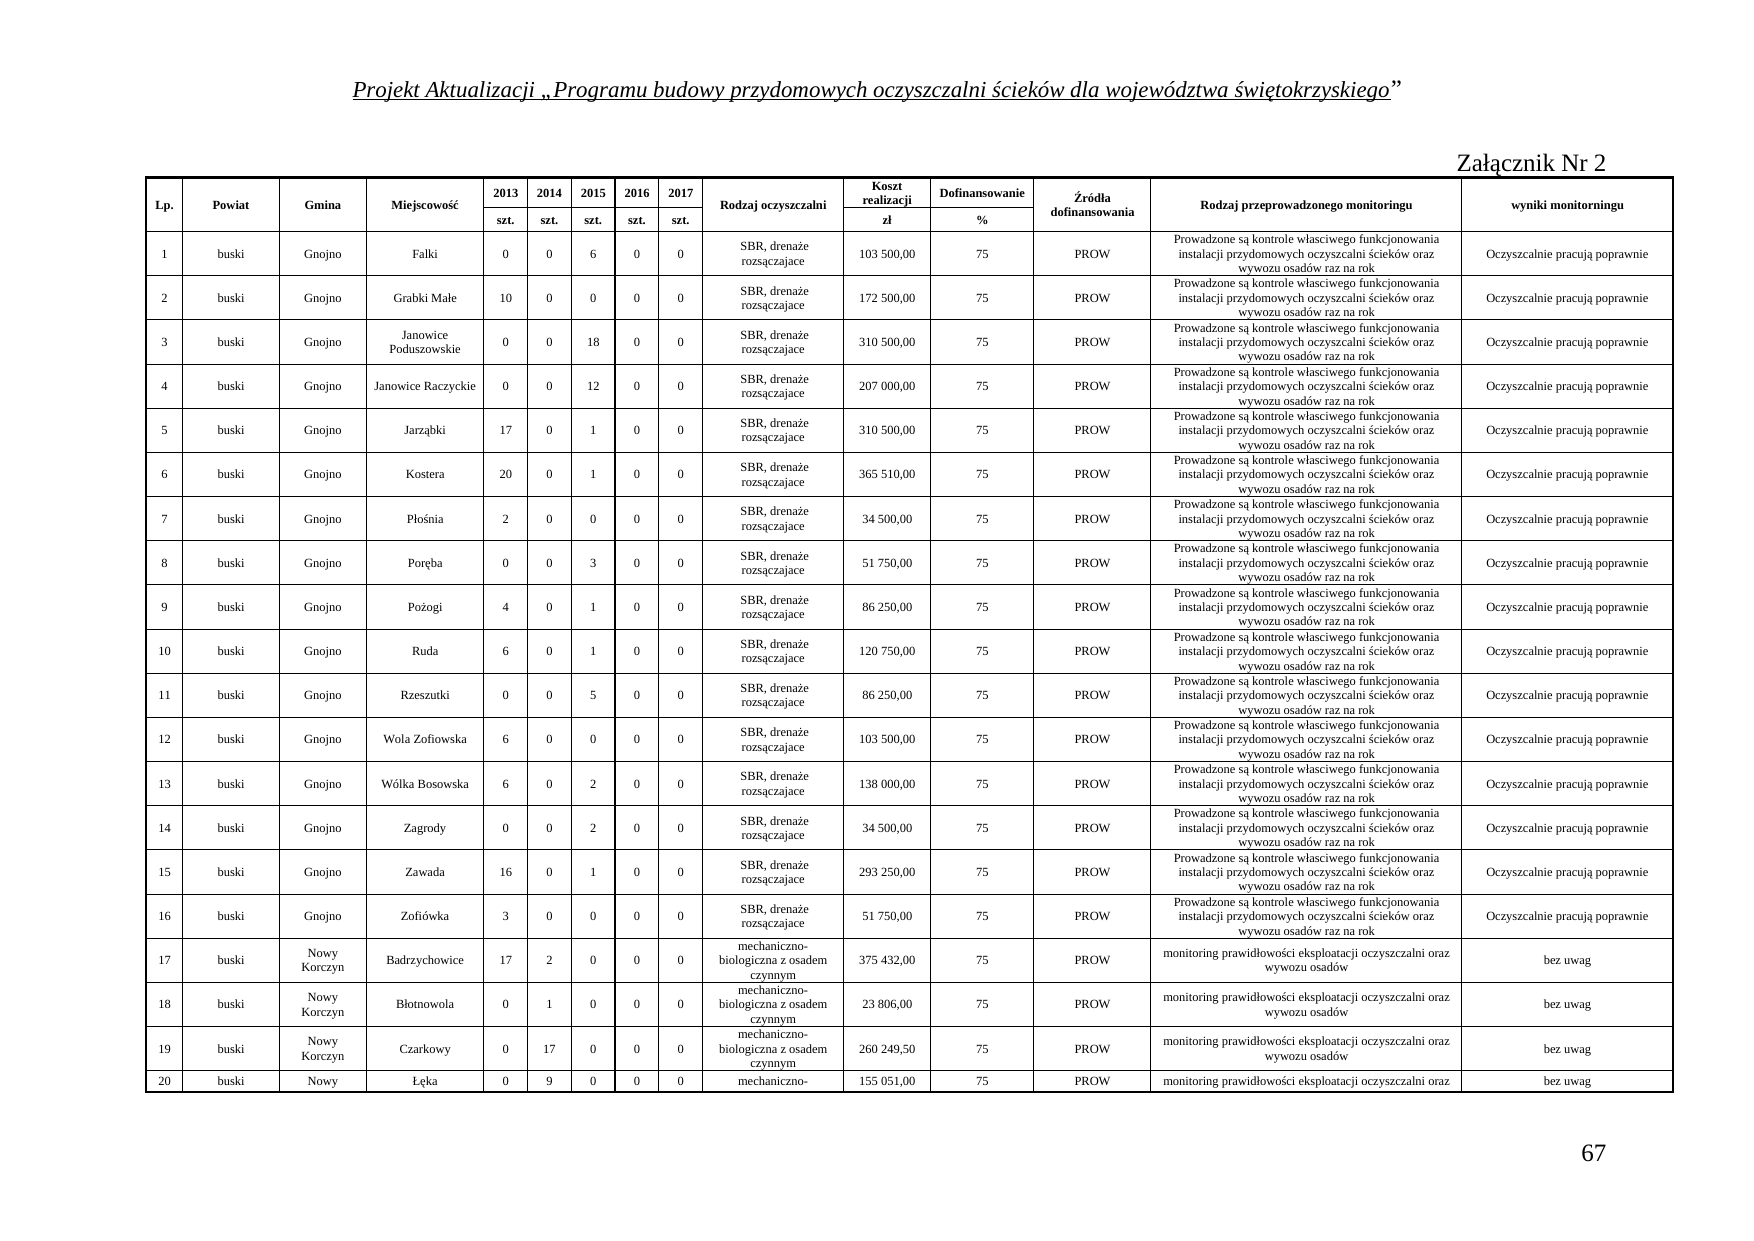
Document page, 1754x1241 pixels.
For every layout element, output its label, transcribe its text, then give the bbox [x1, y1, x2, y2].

table_cell 12 [572, 365, 614, 408]
table_cell PROW [1034, 630, 1150, 673]
table_cell 6 [572, 232, 614, 275]
table_cell SBR, drenaże rozsączajace [703, 850, 843, 893]
table_cell 0 [616, 983, 658, 1026]
table_cell Oczyszcalnie pracują poprawnie [1462, 718, 1672, 761]
table_cell 0 [659, 1071, 702, 1091]
table_cell 2 [572, 806, 614, 849]
table_cell 23 806,00 [844, 983, 930, 1026]
table_header Rodzaj oczyszczalni [703, 179, 843, 231]
table_cell buski [183, 1071, 279, 1091]
table_cell 0 [659, 409, 702, 452]
table_cell 15 [147, 850, 182, 893]
table_cell 172 500,00 [844, 276, 930, 319]
text Załącznik Nr 2 [148, 148, 1606, 176]
table_cell 0 [484, 1071, 527, 1091]
table_cell 75 [931, 983, 1033, 1026]
table_cell 4 [484, 585, 527, 628]
table_cell PROW [1034, 276, 1150, 319]
table_cell bez uwag [1462, 983, 1672, 1026]
table_cell 8 [147, 541, 182, 584]
table_cell PROW [1034, 320, 1150, 363]
table_cell 0 [616, 1071, 658, 1091]
table_cell 0 [659, 585, 702, 628]
table_header 2017 [659, 179, 702, 207]
table_cell 0 [659, 806, 702, 849]
table_cell buski [183, 320, 279, 363]
table_cell 3 [484, 895, 527, 938]
table_cell PROW [1034, 850, 1150, 893]
table_cell Janowice Poduszowskie [367, 320, 483, 363]
table_cell SBR, drenaże rozsączajace [703, 276, 843, 319]
table_header 2013 [484, 179, 527, 207]
table_cell 51 750,00 [844, 541, 930, 584]
table_cell 103 500,00 [844, 718, 930, 761]
table_cell 10 [484, 276, 527, 319]
table_cell 0 [572, 895, 614, 938]
table_cell 6 [484, 630, 527, 673]
table_cell Gnojno [280, 718, 366, 761]
table_cell 75 [931, 630, 1033, 673]
table_cell Oczyszcalnie pracują poprawnie [1462, 585, 1672, 628]
table_cell 260 249,50 [844, 1027, 930, 1070]
table_cell Gnojno [280, 895, 366, 938]
table_header Lp. [147, 179, 182, 231]
table_cell 75 [931, 718, 1033, 761]
table_cell 2 [528, 939, 571, 982]
table_cell 6 [484, 762, 527, 805]
table_cell 0 [659, 541, 702, 584]
table_cell 0 [528, 365, 571, 408]
table_cell Nowy Korczyn [280, 983, 366, 1026]
table_cell 0 [659, 718, 702, 761]
table_cell buski [183, 365, 279, 408]
table_cell Jarząbki [367, 409, 483, 452]
table_cell monitoring prawidłowości eksploatacji oczyszczalni oraz wywozu osadów [1151, 939, 1461, 982]
table_cell 1 [528, 983, 571, 1026]
table_cell 103 500,00 [844, 232, 930, 275]
table_cell buski [183, 895, 279, 938]
table_cell Wólka Bosowska [367, 762, 483, 805]
table_cell Oczyszcalnie pracują poprawnie [1462, 497, 1672, 540]
table_cell 0 [528, 630, 571, 673]
table_cell 0 [616, 718, 658, 761]
table_header Powiat [183, 179, 279, 231]
table_cell 0 [572, 718, 614, 761]
table_cell Prowadzone są kontrole własciwego funkcjonowania instalacji przydomowych oczyszcalni ścieków oraz wywozu osadów raz na rok [1151, 409, 1461, 452]
table_cell Oczyszcalnie pracują poprawnie [1462, 453, 1672, 496]
table_cell buski [183, 983, 279, 1026]
table_cell Oczyszcalnie pracują poprawnie [1462, 232, 1672, 275]
table_cell buski [183, 850, 279, 893]
table_cell PROW [1034, 1071, 1150, 1091]
table_cell 4 [147, 365, 182, 408]
table_cell 75 [931, 232, 1033, 275]
table_cell 6 [147, 453, 182, 496]
table_cell 0 [528, 541, 571, 584]
table_cell PROW [1034, 939, 1150, 982]
table_cell 75 [931, 409, 1033, 452]
table_cell 0 [616, 232, 658, 275]
table_cell Zagrody [367, 806, 483, 849]
table_cell 75 [931, 541, 1033, 584]
table_cell 34 500,00 [844, 497, 930, 540]
table_cell Pożogi [367, 585, 483, 628]
table_cell 1 [572, 453, 614, 496]
table_cell Rzeszutki [367, 674, 483, 717]
table_cell 0 [528, 674, 571, 717]
table_cell PROW [1034, 232, 1150, 275]
table_cell 0 [616, 762, 658, 805]
table_cell 0 [616, 939, 658, 982]
table_cell PROW [1034, 762, 1150, 805]
table_cell 5 [572, 674, 614, 717]
table_cell Ruda [367, 630, 483, 673]
table_cell 2 [572, 762, 614, 805]
table_cell 0 [528, 718, 571, 761]
table_cell 75 [931, 762, 1033, 805]
table_header wyniki monitorningu [1462, 179, 1672, 231]
table_cell 75 [931, 1071, 1033, 1091]
table_cell monitoring prawidłowości eksploatacji oczyszczalni oraz wywozu osadów [1151, 1027, 1461, 1070]
table_cell Prowadzone są kontrole własciwego funkcjonowania instalacji przydomowych oczyszcalni ścieków oraz wywozu osadów raz na rok [1151, 232, 1461, 275]
table_cell 75 [931, 497, 1033, 540]
table_cell PROW [1034, 497, 1150, 540]
table_cell 34 500,00 [844, 806, 930, 849]
table_cell SBR, drenaże rozsączajace [703, 320, 843, 363]
table_cell 0 [659, 365, 702, 408]
table_cell bez uwag [1462, 1071, 1672, 1091]
table_cell Prowadzone są kontrole własciwego funkcjonowania instalacji przydomowych oczyszcalni ścieków oraz wywozu osadów raz na rok [1151, 762, 1461, 805]
table_cell Gnojno [280, 365, 366, 408]
table_cell PROW [1034, 541, 1150, 584]
table_cell Prowadzone są kontrole własciwego funkcjonowania instalacji przydomowych oczyszcalni ścieków oraz wywozu osadów raz na rok [1151, 718, 1461, 761]
table_cell Oczyszcalnie pracują poprawnie [1462, 541, 1672, 584]
table_cell Kostera [367, 453, 483, 496]
table_cell Zofiówka [367, 895, 483, 938]
table_cell Gnojno [280, 497, 366, 540]
table_cell Prowadzone są kontrole własciwego funkcjonowania instalacji przydomowych oczyszcalni ścieków oraz wywozu osadów raz na rok [1151, 365, 1461, 408]
table_cell 18 [147, 983, 182, 1026]
table_cell Zawada [367, 850, 483, 893]
table_cell 0 [616, 674, 658, 717]
table_cell szt. [528, 208, 571, 231]
table_cell SBR, drenaże rozsączajace [703, 762, 843, 805]
table_cell 17 [528, 1027, 571, 1070]
table_cell 0 [659, 1027, 702, 1070]
table_header Rodzaj przeprowadzonego monitoringu [1151, 179, 1461, 231]
table_cell Prowadzone są kontrole własciwego funkcjonowania instalacji przydomowych oczyszcalni ścieków oraz wywozu osadów raz na rok [1151, 276, 1461, 319]
table_cell 1 [147, 232, 182, 275]
table_cell 0 [659, 320, 702, 363]
table_cell 12 [147, 718, 182, 761]
table_cell buski [183, 409, 279, 452]
table_cell 0 [659, 232, 702, 275]
table_cell Oczyszcalnie pracują poprawnie [1462, 762, 1672, 805]
table_cell 0 [528, 276, 571, 319]
table_cell PROW [1034, 718, 1150, 761]
table_cell 18 [572, 320, 614, 363]
table_cell 0 [572, 983, 614, 1026]
table_cell buski [183, 585, 279, 628]
table_cell buski [183, 276, 279, 319]
table_cell 0 [616, 630, 658, 673]
table_cell 17 [484, 939, 527, 982]
table_cell 0 [528, 320, 571, 363]
table_cell 14 [147, 806, 182, 849]
table_cell Prowadzone są kontrole własciwego funkcjonowania instalacji przydomowych oczyszcalni ścieków oraz wywozu osadów raz na rok [1151, 630, 1461, 673]
table_cell 0 [616, 320, 658, 363]
table_cell PROW [1034, 806, 1150, 849]
table_cell % [931, 208, 1033, 231]
table_cell 0 [528, 762, 571, 805]
table_cell 0 [659, 895, 702, 938]
table_cell 120 750,00 [844, 630, 930, 673]
table_cell Płośnia [367, 497, 483, 540]
table_cell Gnojno [280, 453, 366, 496]
table_cell 0 [616, 409, 658, 452]
table_cell 0 [616, 276, 658, 319]
table_cell 3 [147, 320, 182, 363]
table_cell Janowice Raczyckie [367, 365, 483, 408]
table_cell Prowadzone są kontrole własciwego funkcjonowania instalacji przydomowych oczyszcalni ścieków oraz wywozu osadów raz na rok [1151, 674, 1461, 717]
table_cell 1 [572, 850, 614, 893]
table_cell buski [183, 674, 279, 717]
table_cell 86 250,00 [844, 674, 930, 717]
table_cell buski [183, 762, 279, 805]
table_cell szt. [659, 208, 702, 231]
table_cell 16 [147, 895, 182, 938]
table_cell Gnojno [280, 541, 366, 584]
table_cell PROW [1034, 365, 1150, 408]
table_cell 0 [528, 497, 571, 540]
table_header 2015 [572, 179, 614, 207]
table_cell 10 [147, 630, 182, 673]
table_cell 0 [659, 983, 702, 1026]
table_cell 75 [931, 453, 1033, 496]
table_cell buski [183, 541, 279, 584]
table_cell Łęka [367, 1071, 483, 1091]
table_cell Grabki Małe [367, 276, 483, 319]
table_cell 0 [484, 674, 527, 717]
table_cell 0 [659, 674, 702, 717]
table_cell 0 [659, 939, 702, 982]
table_cell 138 000,00 [844, 762, 930, 805]
table_cell 0 [572, 1027, 614, 1070]
table_cell Prowadzone są kontrole własciwego funkcjonowania instalacji przydomowych oczyszcalni ścieków oraz wywozu osadów raz na rok [1151, 895, 1461, 938]
table_cell SBR, drenaże rozsączajace [703, 718, 843, 761]
table_cell Oczyszcalnie pracują poprawnie [1462, 895, 1672, 938]
table_cell 75 [931, 806, 1033, 849]
table_cell 0 [616, 541, 658, 584]
table_cell 0 [484, 320, 527, 363]
table_cell Oczyszcalnie pracują poprawnie [1462, 365, 1672, 408]
table_cell Oczyszcalnie pracują poprawnie [1462, 806, 1672, 849]
table_cell bez uwag [1462, 1027, 1672, 1070]
table_cell 0 [484, 541, 527, 584]
table_cell 75 [931, 320, 1033, 363]
table_cell 0 [528, 453, 571, 496]
table_cell Oczyszcalnie pracują poprawnie [1462, 630, 1672, 673]
table_cell Gnojno [280, 674, 366, 717]
table_cell 17 [147, 939, 182, 982]
table_cell buski [183, 497, 279, 540]
table_cell 75 [931, 276, 1033, 319]
table_cell 3 [572, 541, 614, 584]
table_cell 0 [616, 895, 658, 938]
table_cell Oczyszcalnie pracują poprawnie [1462, 409, 1672, 452]
table_cell Oczyszcalnie pracują poprawnie [1462, 674, 1672, 717]
table_cell SBR, drenaże rozsączajace [703, 232, 843, 275]
table_cell 0 [616, 585, 658, 628]
table_cell 20 [147, 1071, 182, 1091]
table_cell 75 [931, 895, 1033, 938]
table_cell Gnojno [280, 630, 366, 673]
table_cell 0 [616, 365, 658, 408]
table_cell 9 [528, 1071, 571, 1091]
table_cell 0 [572, 1071, 614, 1091]
table_cell 75 [931, 1027, 1033, 1070]
table_header Źródła dofinansowania [1034, 179, 1150, 231]
table_cell SBR, drenaże rozsączajace [703, 674, 843, 717]
table_cell Gnojno [280, 850, 366, 893]
table_cell PROW [1034, 409, 1150, 452]
table_cell monitoring prawidłowości eksploatacji oczyszczalni oraz wywozu osadów [1151, 1071, 1461, 1091]
table_cell 310 500,00 [844, 409, 930, 452]
table_cell SBR, drenaże rozsączajace [703, 895, 843, 938]
table_cell 9 [147, 585, 182, 628]
table_cell 11 [147, 674, 182, 717]
table_cell 16 [484, 850, 527, 893]
table_cell szt. [616, 208, 658, 231]
table_cell SBR, drenaże rozsączajace [703, 365, 843, 408]
table_cell 0 [616, 497, 658, 540]
table_cell zł [844, 208, 930, 231]
table_cell 0 [572, 497, 614, 540]
table_cell 0 [484, 1027, 527, 1070]
table_cell Oczyszcalnie pracują poprawnie [1462, 276, 1672, 319]
table_cell Badrzychowice [367, 939, 483, 982]
table_cell mechaniczno- biologiczna z osadem czynnym [703, 1071, 843, 1091]
table_cell 0 [484, 365, 527, 408]
table_cell 75 [931, 674, 1033, 717]
table_cell PROW [1034, 585, 1150, 628]
table_cell 86 250,00 [844, 585, 930, 628]
table_cell bez uwag [1462, 939, 1672, 982]
table_cell Nowy Korczyn [280, 1027, 366, 1070]
table_cell Czarkowy [367, 1027, 483, 1070]
table_cell Gnojno [280, 276, 366, 319]
table_cell 51 750,00 [844, 895, 930, 938]
table_header 2014 [528, 179, 571, 207]
table_cell PROW [1034, 1027, 1150, 1070]
table_cell Gnojno [280, 806, 366, 849]
table_cell Gnojno [280, 762, 366, 805]
table_cell buski [183, 718, 279, 761]
table_cell 0 [484, 806, 527, 849]
table_cell 155 051,00 [844, 1071, 930, 1091]
table_header Dofinansowanie [931, 179, 1033, 207]
table_cell Prowadzone są kontrole własciwego funkcjonowania instalacji przydomowych oczyszcalni ścieków oraz wywozu osadów raz na rok [1151, 453, 1461, 496]
table_cell Prowadzone są kontrole własciwego funkcjonowania instalacji przydomowych oczyszcalni ścieków oraz wywozu osadów raz na rok [1151, 585, 1461, 628]
table_cell Poręba [367, 541, 483, 584]
table_cell 310 500,00 [844, 320, 930, 363]
table_cell Prowadzone są kontrole własciwego funkcjonowania instalacji przydomowych oczyszcalni ścieków oraz wywozu osadów raz na rok [1151, 850, 1461, 893]
table_cell SBR, drenaże rozsączajace [703, 541, 843, 584]
table_cell 0 [572, 939, 614, 982]
table_cell 19 [147, 1027, 182, 1070]
table_cell buski [183, 1027, 279, 1070]
table_cell 375 432,00 [844, 939, 930, 982]
table_cell 0 [572, 276, 614, 319]
table_cell 365 510,00 [844, 453, 930, 496]
table_cell 75 [931, 585, 1033, 628]
table_cell Prowadzone są kontrole własciwego funkcjonowania instalacji przydomowych oczyszcalni ścieków oraz wywozu osadów raz na rok [1151, 497, 1461, 540]
table_cell 0 [528, 806, 571, 849]
table_cell 5 [147, 409, 182, 452]
table_cell 75 [931, 850, 1033, 893]
table_cell 0 [616, 453, 658, 496]
table_cell Falki [367, 232, 483, 275]
table_cell 6 [484, 718, 527, 761]
table_cell 7 [147, 497, 182, 540]
table_cell monitoring prawidłowości eksploatacji oczyszczalni oraz wywozu osadów [1151, 983, 1461, 1026]
table_cell SBR, drenaże rozsączajace [703, 630, 843, 673]
table_cell Prowadzone są kontrole własciwego funkcjonowania instalacji przydomowych oczyszcalni ścieków oraz wywozu osadów raz na rok [1151, 806, 1461, 849]
table_cell buski [183, 453, 279, 496]
table_cell Gnojno [280, 409, 366, 452]
table_cell 293 250,00 [844, 850, 930, 893]
table_cell PROW [1034, 453, 1150, 496]
table_cell 13 [147, 762, 182, 805]
table_cell 1 [572, 409, 614, 452]
table_cell szt. [484, 208, 527, 231]
table_cell 0 [528, 232, 571, 275]
table_cell mechaniczno- biologiczna z osadem czynnym [703, 1027, 843, 1070]
table_cell Gnojno [280, 585, 366, 628]
table_cell buski [183, 232, 279, 275]
table_cell Błotnowola [367, 983, 483, 1026]
table_cell 1 [572, 630, 614, 673]
table_cell Oczyszcalnie pracują poprawnie [1462, 850, 1672, 893]
table_cell 0 [616, 850, 658, 893]
table_cell 1 [572, 585, 614, 628]
table_header Koszt realizacji [844, 179, 930, 207]
table_cell 75 [931, 365, 1033, 408]
table_cell PROW [1034, 983, 1150, 1026]
table_cell PROW [1034, 674, 1150, 717]
table_cell SBR, drenaże rozsączajace [703, 409, 843, 452]
table_cell 0 [528, 585, 571, 628]
table_cell 20 [484, 453, 527, 496]
table_cell 0 [659, 630, 702, 673]
table_cell Nowy Korczyn [280, 939, 366, 982]
table_cell 0 [616, 806, 658, 849]
table_cell 0 [659, 762, 702, 805]
table_cell 0 [528, 409, 571, 452]
table_cell Gnojno [280, 320, 366, 363]
table_cell Prowadzone są kontrole własciwego funkcjonowania instalacji przydomowych oczyszcalni ścieków oraz wywozu osadów raz na rok [1151, 541, 1461, 584]
table_cell 0 [528, 850, 571, 893]
table_cell 0 [659, 850, 702, 893]
table_header Gmina [280, 179, 366, 231]
table_cell 0 [659, 497, 702, 540]
table_cell mechaniczno- biologiczna z osadem czynnym [703, 939, 843, 982]
table_cell Nowy Korczyn [280, 1071, 366, 1091]
table_cell 0 [484, 232, 527, 275]
table_cell 75 [931, 939, 1033, 982]
table_cell 207 000,00 [844, 365, 930, 408]
table_cell PROW [1034, 895, 1150, 938]
table_cell 0 [659, 453, 702, 496]
table_cell Gnojno [280, 232, 366, 275]
table_header 2016 [616, 179, 658, 207]
table_cell SBR, drenaże rozsączajace [703, 585, 843, 628]
table_cell buski [183, 806, 279, 849]
table_cell Wola Zofiowska [367, 718, 483, 761]
table_cell 0 [484, 983, 527, 1026]
table_cell 2 [484, 497, 527, 540]
table_cell szt. [572, 208, 614, 231]
table_cell 0 [616, 1027, 658, 1070]
table_cell Oczyszcalnie pracują poprawnie [1462, 320, 1672, 363]
table_cell SBR, drenaże rozsączajace [703, 453, 843, 496]
table_cell buski [183, 630, 279, 673]
table_cell SBR, drenaże rozsączajace [703, 497, 843, 540]
table_cell 2 [147, 276, 182, 319]
table_header Miejscowość [367, 179, 483, 231]
table_cell 0 [659, 276, 702, 319]
table_cell mechaniczno- biologiczna z osadem czynnym [703, 983, 843, 1026]
table_cell 17 [484, 409, 527, 452]
table_cell buski [183, 939, 279, 982]
table_cell 0 [528, 895, 571, 938]
table_cell SBR, drenaże rozsączajace [703, 806, 843, 849]
table_cell Prowadzone są kontrole własciwego funkcjonowania instalacji przydomowych oczyszcalni ścieków oraz wywozu osadów raz na rok [1151, 320, 1461, 363]
